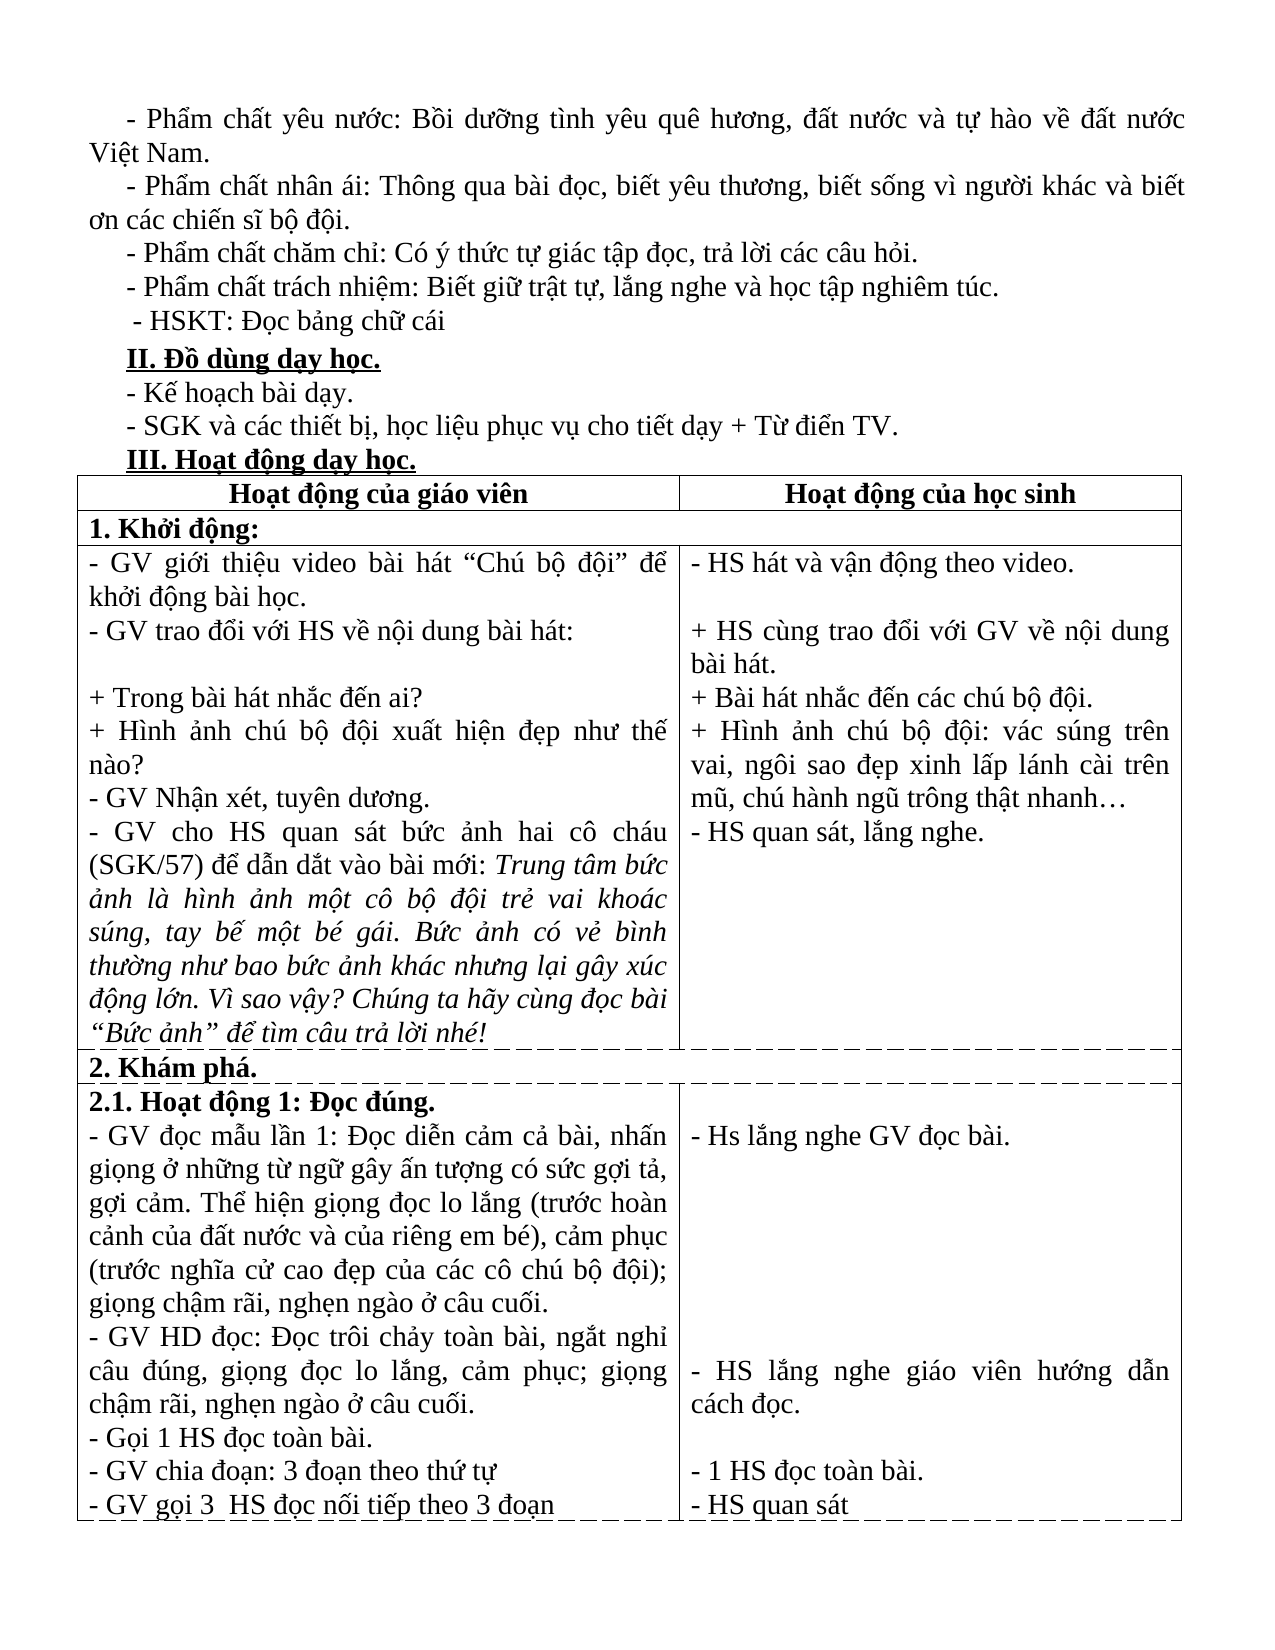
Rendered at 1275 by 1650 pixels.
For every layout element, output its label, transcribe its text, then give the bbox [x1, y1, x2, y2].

text - Phẩm chất nhân ái: Thông qua bài đọc, biết yêu thương, biết sống vì người khác và biết ơn các chiến sĩ bộ đội. [89, 168, 1186, 236]
text - Kế hoạch bài dạy. [89, 375, 1186, 408]
text III. Hoạt động dạy học. [89, 442, 1186, 475]
text - Phẩm chất chăm chỉ: Có ý thức tự giác tập đọc, trả lời các câu hỏi. [89, 236, 1186, 269]
table_cell - HS hát và vận động theo video. + HS cùng trao đổi với GV về nội dung bài hát. + Bài hát nhắc đến các chú bộ đội. + Hình ảnh chú bộ đội: vác súng trên vai, ngôi sao đẹp xinh lấp lánh cài trên mũ, chú hành ngũ trông thật nhanh… - HS quan sát, lắng nghe. [680, 546, 1181, 1049]
table_cell 1. Khởi động: [78, 511, 1181, 544]
text - HSKT: Đọc bảng chữ cái [89, 303, 1186, 336]
table_cell - GV giới thiệu video bài hát “Chú bộ đội” để khởi động bài học. - GV trao đổi với HS về nội dung bài hát: + Trong bài hát nhắc đến ai? + Hình ảnh chú bộ đội xuất hiện đẹp như thế nào? - GV Nhận xét, tuyên dương. - GV cho HS quan sát bức ảnh hai cô cháu (SGK/57) để dẫn dắt vào bài mới: Trung tâm bức ảnh là hình ảnh một cô bộ đội trẻ vai khoác súng, tay bế một bé gái. Bức ảnh có vẻ bình thường như bao bức ảnh khác nhưng lại gây xúc động lớn. Vì sao vậy? Chúng ta hãy cùng đọc bài “Bức ảnh” để tìm câu trả lời nhé! [78, 546, 679, 1049]
text - SGK và các thiết bị, học liệu phục vụ cho tiết dạy + Từ điển TV. [89, 408, 1186, 442]
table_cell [680, 1083, 1181, 1520]
text II. Đồ dùng dạy học. [89, 341, 1186, 375]
text - Phẩm chất trách nhiệm: Biết giữ trật tự, lắng nghe và học tập nghiêm túc. [89, 269, 1186, 303]
text - Phẩm chất yêu nước: Bồi dưỡng tình yêu quê hương, đất nước và tự hào về đất nước Việt Nam. [89, 101, 1186, 168]
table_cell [78, 1083, 679, 1520]
table_header Hoạt động của học sinh [680, 476, 1181, 510]
table_cell 2. Khám phá. [78, 1049, 1181, 1083]
table_header Hoạt động của giáo viên [78, 476, 679, 510]
